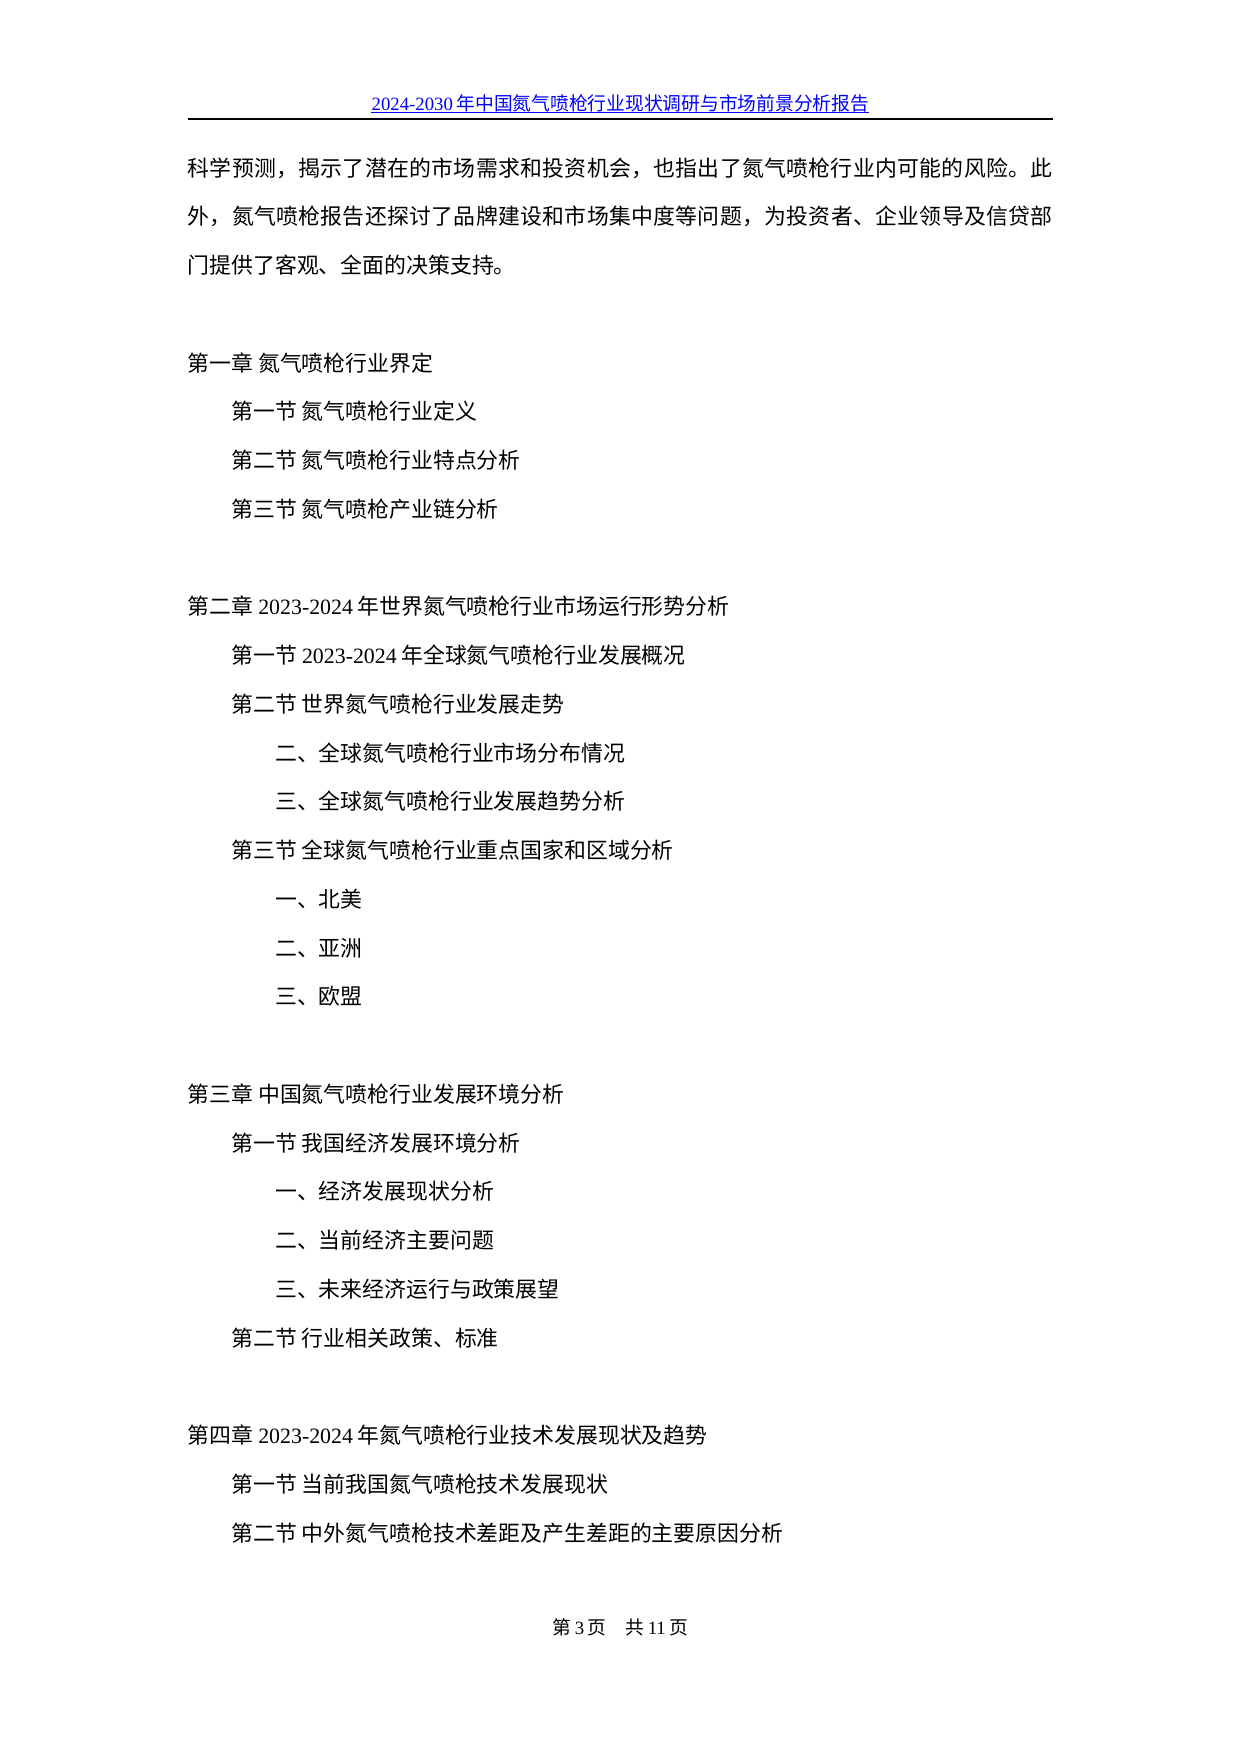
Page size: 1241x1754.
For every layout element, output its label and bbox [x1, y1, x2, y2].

text [187, 150, 1053, 1548]
